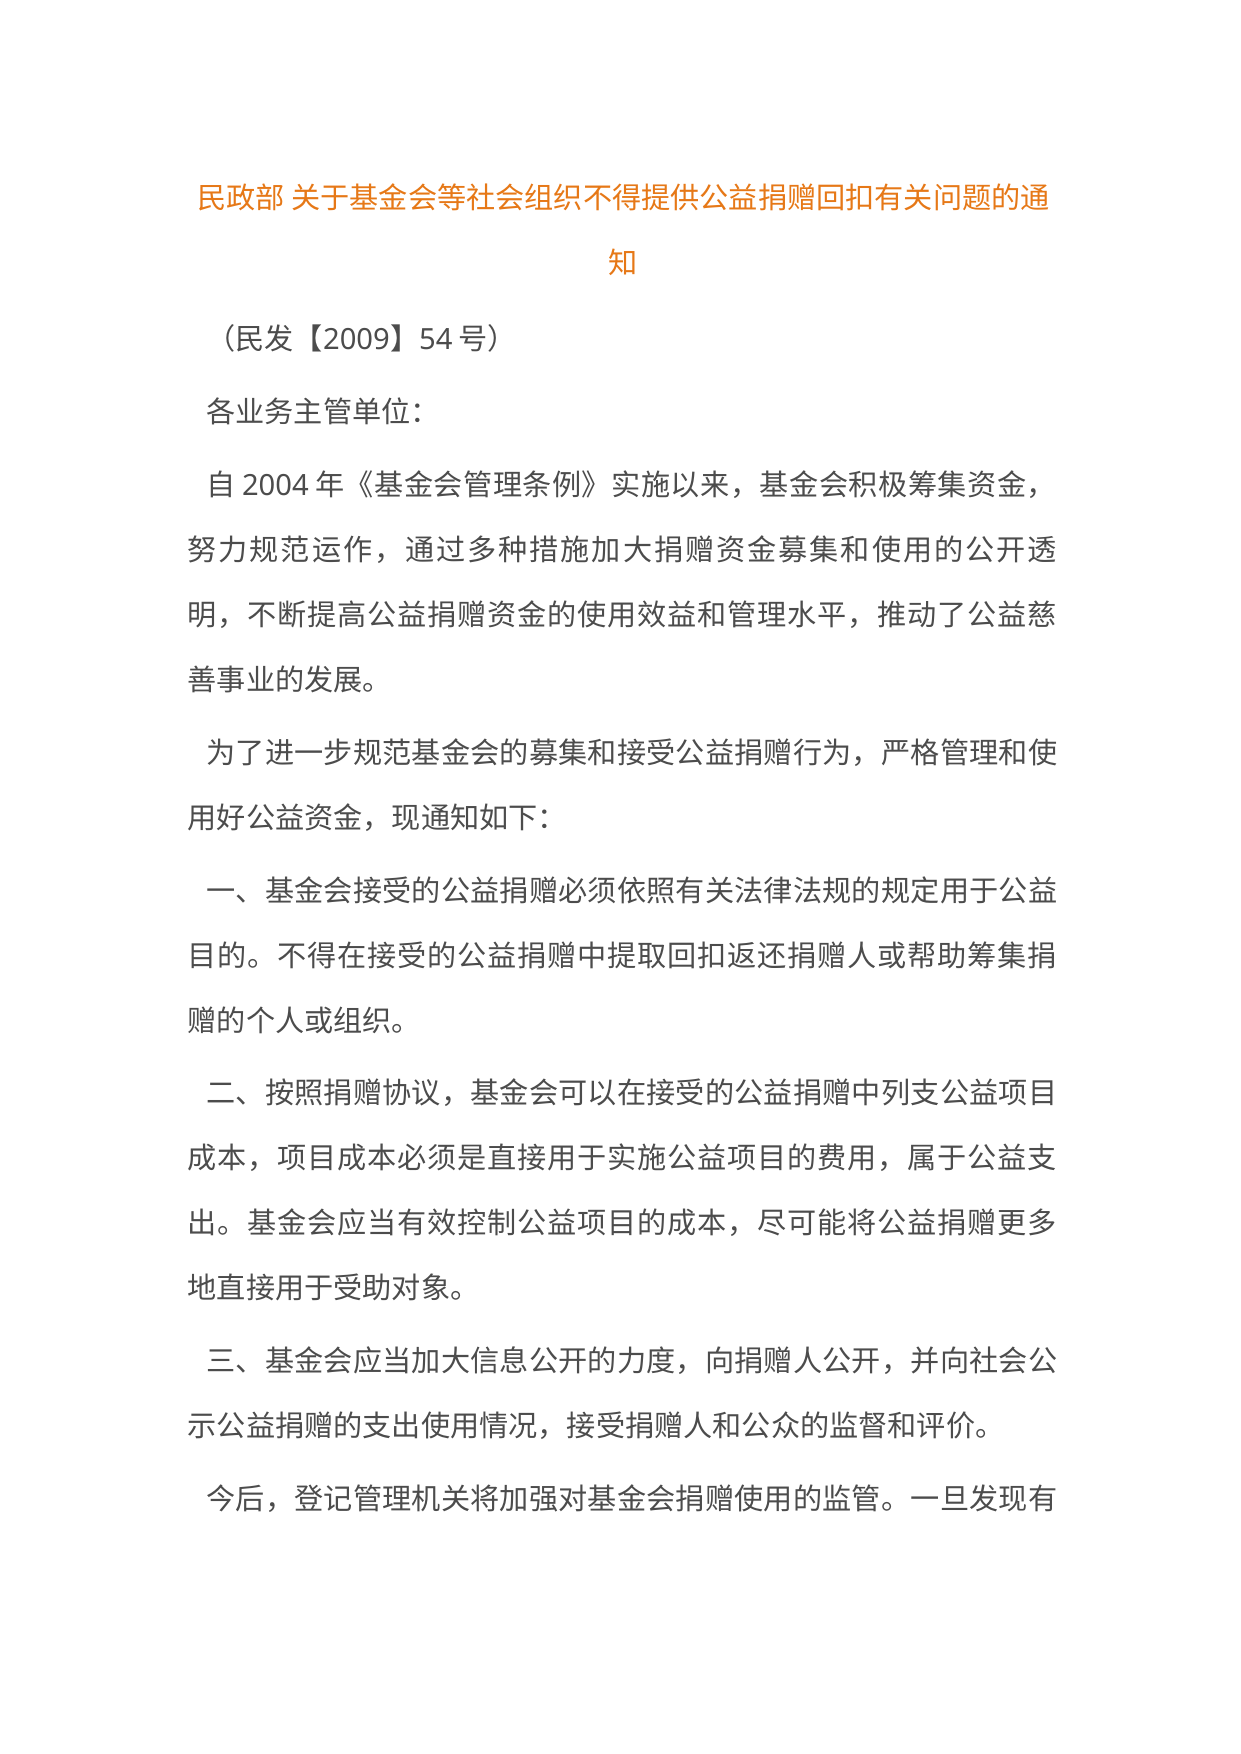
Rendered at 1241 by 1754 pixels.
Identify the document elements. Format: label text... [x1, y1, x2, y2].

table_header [186, 295, 1061, 1531]
table_header 民政部 关于基金会等社会组织不得提供公益捐赠回扣有关问题的通知 [186, 162, 1061, 295]
